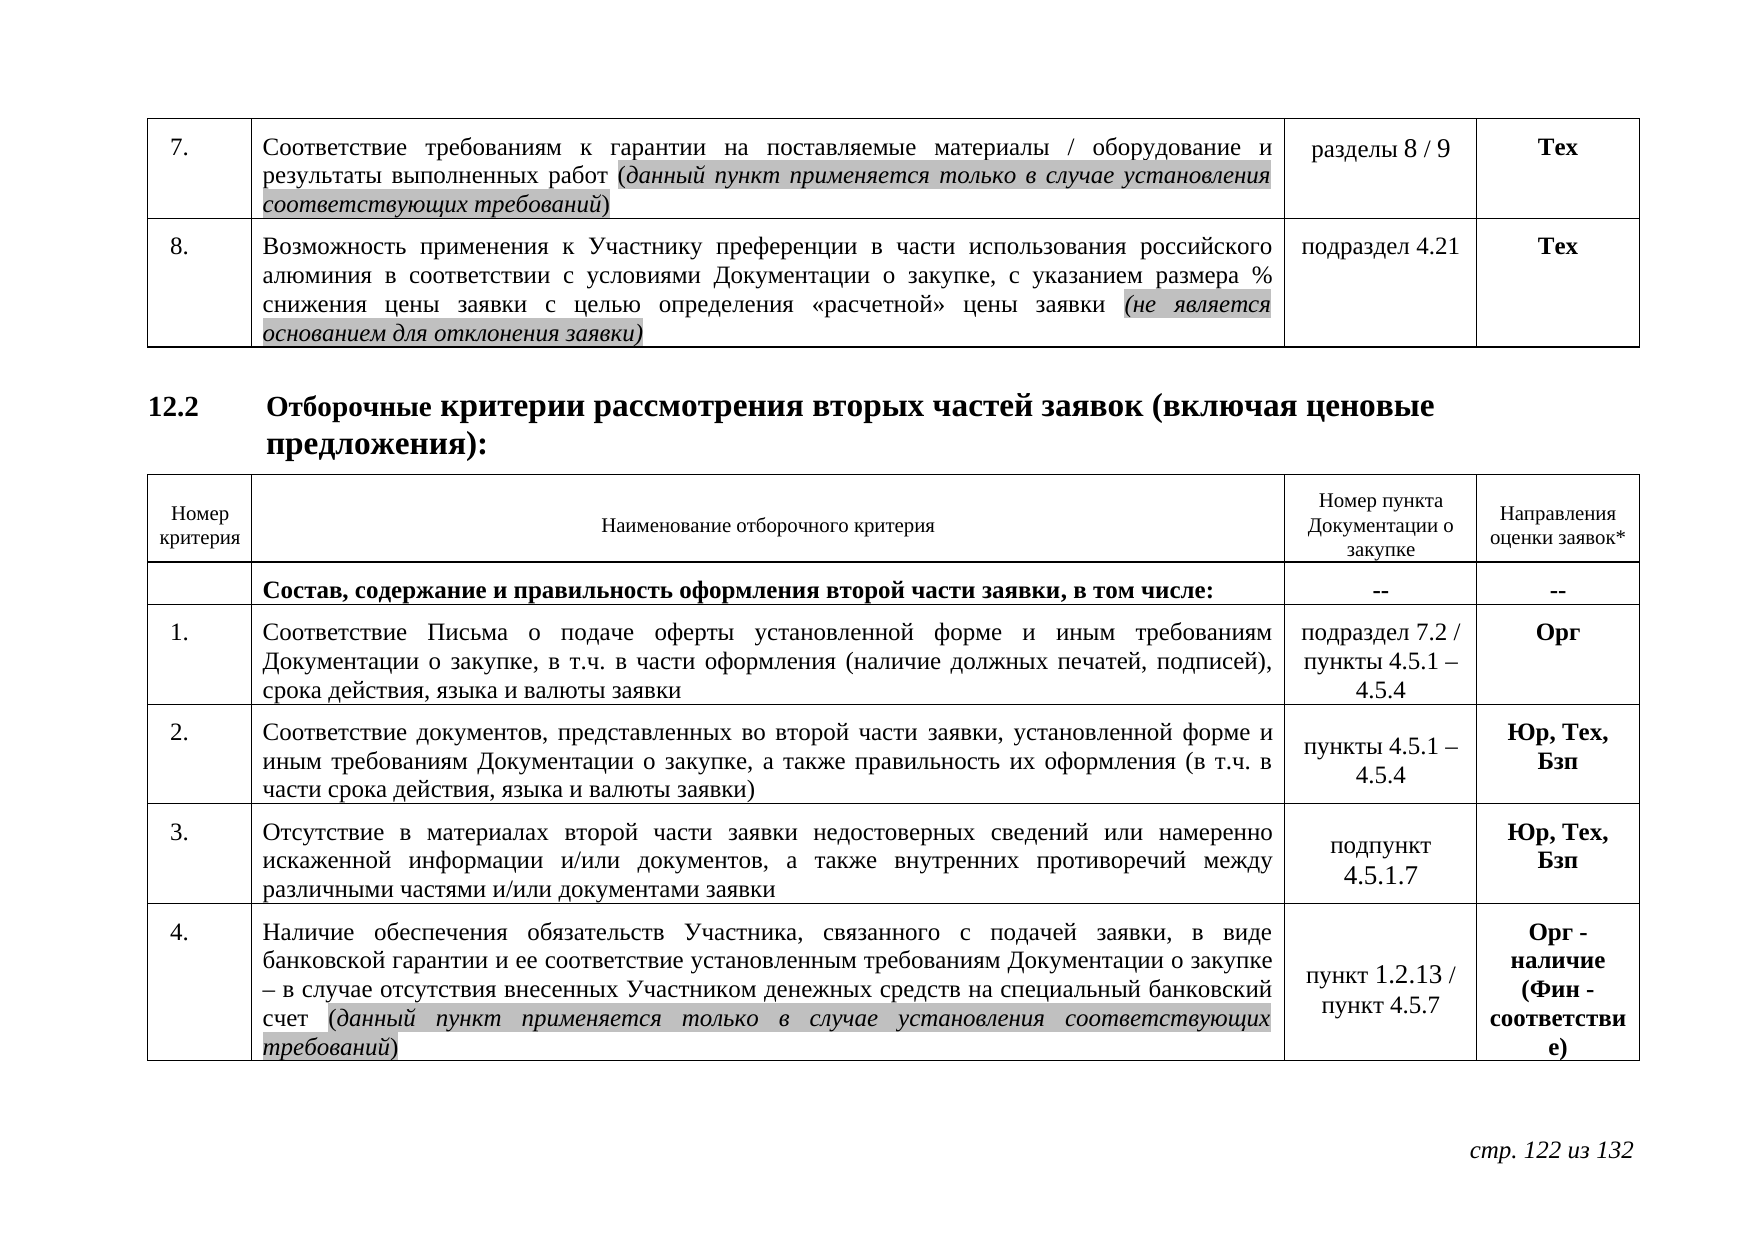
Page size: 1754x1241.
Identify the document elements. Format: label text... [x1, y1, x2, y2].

table_cell Орг [1477, 605, 1639, 703]
table_cell Соответствие Письма о подаче оферты установленной форме и иным требованиям Документации о закупке, в т.ч. в части оформления (наличие должных печатей, подписей), срока действия, языка и валюты заявки [252, 605, 1284, 703]
subtitle Отборочные критерии рассмотрения вторых частей заявок (включая ценовые предложения): [148, 385, 1636, 462]
table_cell -- [1285, 563, 1476, 604]
table_cell Орг - наличие (Фин - соответствие) [1477, 904, 1639, 1060]
table_cell Наличие обеспечения обязательств Участника, связанного с подачей заявки, в виде банковской гарантии и ее соответствие установленным требованиям Документации о закупке – в случае отсутствия внесенных Участником денежных средств на специальный банковский счет (данный пункт применяется только в случае установления соответствующих требований) [252, 904, 1284, 1060]
table_cell [148, 705, 251, 803]
table_cell пункты 4.5.1 – 4.5.4 [1285, 705, 1476, 803]
table_cell разделы 8 / 9 [1285, 119, 1476, 218]
table_cell [148, 219, 251, 346]
table_cell Состав, содержание и правильность оформления второй части заявки, в том числе: [252, 563, 1284, 604]
table_cell подраздел 7.2 / пункты 4.5.1 – 4.5.4 [1285, 605, 1476, 703]
table_cell [148, 804, 251, 903]
table_cell Тех [1477, 219, 1639, 346]
table_cell подраздел 4.21 [1285, 219, 1476, 346]
table_cell Соответствие документов, представленных во второй части заявки, установленной форме и иным требованиям Документации о закупке, а также правильность их оформления (в т.ч. в части срока действия, языка и валюты заявки) [252, 705, 1284, 803]
table_header Наименование отборочного критерия [252, 475, 1284, 561]
table_cell Юр, Тех, Бзп [1477, 705, 1639, 803]
table_cell [148, 119, 251, 218]
table_cell пункт 1.2.13 / пункт 4.5.7 [1285, 904, 1476, 1060]
table_cell [148, 563, 251, 604]
table_header Номер критерия [148, 475, 251, 561]
table_cell [148, 605, 251, 703]
table_cell Тех [1477, 119, 1639, 218]
table_cell Возможность применения к Участнику преференции в части использования российского алюминия в соответствии с условиями Документации о закупке, с указанием размера % снижения цены заявки с целью определения «расчетной» цены заявки (не является основанием для отклонения заявки) [252, 219, 1284, 346]
table_cell Соответствие требованиям к гарантии на поставляемые материалы / оборудование и результаты выполненных работ (данный пункт применяется только в случае установления соответствующих требований) [252, 119, 1284, 218]
table_header Направления оценки заявок* [1477, 475, 1639, 561]
table_cell подпункт 4.5.1.7 [1285, 804, 1476, 903]
table_cell Отсутствие в материалах второй части заявки недостоверных сведений или намеренно искаженной информации и/или документов, а также внутренних противоречий между различными частями и/или документами заявки [252, 804, 1284, 903]
table_header Номер пункта Документации о закупке [1285, 475, 1476, 561]
table_cell Юр, Тех, Бзп [1477, 804, 1639, 903]
table_cell [148, 904, 251, 1060]
table_cell -- [1477, 563, 1639, 604]
